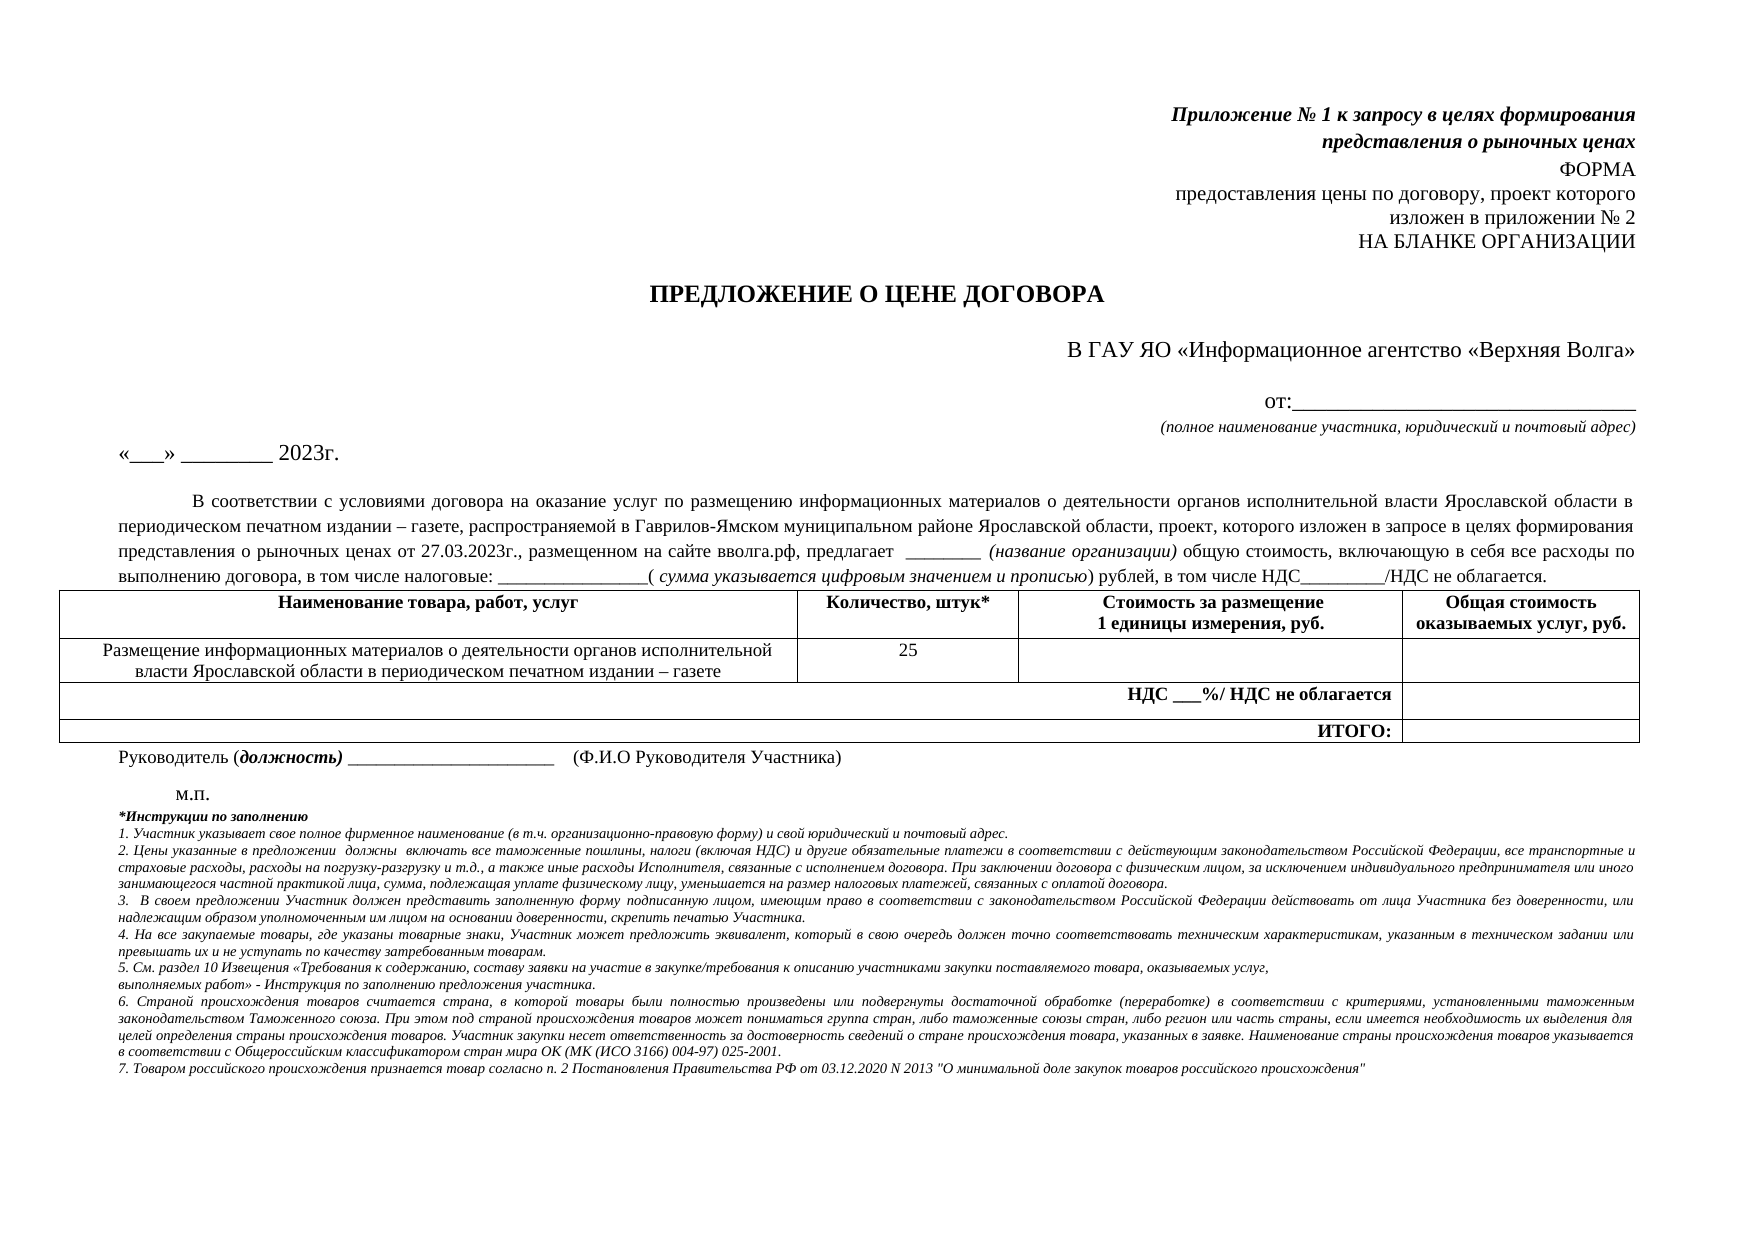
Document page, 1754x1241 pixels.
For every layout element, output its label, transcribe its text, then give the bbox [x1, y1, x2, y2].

text м.п. [118, 781, 1636, 805]
text от:______________________________ [605, 387, 1636, 413]
text представления о рыночных ценах [118, 129, 1636, 153]
text 5. См. раздел 10 Извещения «Требования к содержанию, составу заявки на участие в закупке/требования к описанию участниками закупки поставляемого товара, оказываемых услуг, [118, 959, 1636, 976]
text В соответствии с условиями договора на оказание услуг по размещению информационных материалов о деятельности органов исполнительной власти Ярославской области в периодическом печатном издании – газете, распространяемой в Гаврилов-Ямском муниципальном районе Ярославской области, проект, которого изложен в запросе в целях формирования представления о рыночных ценах от 27.03.2023г., размещенном на сайте вволга.рф, предлагает ________ (название организации) общую стоимость, включающую в себя все расходы по выполнению договора, в том числе налоговые: ________________( сумма указывается цифровым значением и прописью) рублей, в том числе НДС_________/НДС не облагается. [118, 490, 1636, 586]
text выполняемых работ» - Инструкция по заполнению предложения участника. [118, 976, 1636, 993]
table_cell 25 [798, 639, 1018, 682]
title ФОРМА [118, 157, 1636, 181]
table_cell НДС ___%/ НДС не облагается [60, 683, 1402, 719]
title ПРЕДЛОЖЕНИЕ О ЦЕНЕ ДОГОВОРА [118, 279, 1636, 308]
table_header Общая стоимость оказываемых услуг, руб. [1403, 591, 1639, 637]
table_cell [1403, 683, 1639, 719]
text *Инструкции по заполнению [118, 808, 1636, 825]
table_cell [1403, 720, 1639, 742]
table_cell [1403, 639, 1639, 682]
text В ГАУ ЯО «Информационное агентство «Верхняя Волга» [605, 336, 1636, 362]
table_header Количество, штук* [798, 591, 1018, 637]
table_cell [1019, 639, 1402, 682]
text Руководитель (должность) ______________________ (Ф.И.О Руководителя Участника) [118, 743, 1666, 768]
table_header Стоимость за размещение 1 единицы измерения, руб. [1019, 591, 1402, 637]
text Приложение № 1 к запросу в целях формирования [118, 101, 1636, 126]
text 2. Цены указанные в предложении должны включать все таможенные пошлины, налоги (включая НДС) и другие обязательные платежи в соответствии с действующим законодательством Российской Федерации, все транспортные и страховые расходы, расходы на погрузку-разгрузку и т.д., а также иные расходы Исполнителя, связанные с исполнением договора. При заключении договора с физическим лицом, за исключением индивидуального предпринимателя или иного занимающегося частной практикой лица, сумма, подлежащая уплате физическому лицу, уменьшается на размер налоговых платежей, связанных с оплатой договора. [118, 842, 1636, 892]
text 6. Страной происхождения товаров считается страна, в которой товары были полностью произведены или подвергнуты достаточной обработке (переработке) в соответствии с критериями, установленными таможенным законодательством Таможенного союза. При этом под страной происхождения товаров может пониматься группа стран, либо таможенные союзы стран, либо регион или часть страны, если имеется необходимость их выделения для целей определения страны происхождения товаров. Участник закупки несет ответственность за достоверность сведений о стране происхождения товара, указанных в заявке. Наименование страны происхождения товаров указывается в соответствии с Общероссийским классификатором стран мира ОК (МК (ИСО 3166) 004-97) 025-2001. [118, 993, 1636, 1060]
text 4. На все закупаемые товары, где указаны товарные знаки, Участник может предложить эквивалент, который в свою очередь должен точно соответствовать техническим характеристикам, указанным в техническом задании или превышать их и не уступать по качеству затребованным товарам. [118, 926, 1636, 959]
table_cell ИТОГО: [60, 720, 1402, 742]
text 7. Товаром российского происхождения признается товар согласно п. 2 Постановления Правительства РФ от 03.12.2020 N 2013 "О минимальной доле закупок товаров российского происхождения" [118, 1060, 1636, 1077]
title изложен в приложении № 2 [118, 205, 1636, 229]
text «___» ________ 2023г. [118, 439, 1636, 466]
table_cell Размещение информационных материалов о деятельности органов исполнительной власти Ярославской области в периодическом печатном издании – газете [60, 639, 797, 682]
text 3. В своем предложении Участник должен представить заполненную форму подписанную лицом, имеющим право в соответствии с законодательством Российской Федерации действовать от лица Участника без доверенности, или надлежащим образом уполномоченным им лицом на основании доверенности, скрепить печатью Участника. [118, 892, 1636, 926]
table_header Наименование товара, работ, услуг [60, 591, 797, 637]
text (полное наименование участника, юридический и почтовый адрес) [605, 417, 1636, 436]
text 1. Участник указывает свое полное фирменное наименование (в т.ч. организационно-правовую форму) и свой юридический и почтовый адрес. [118, 825, 1636, 842]
title предоставления цены по договору, проект которого [118, 181, 1636, 205]
text НА БЛАНКЕ ОРГАНИЗАЦИИ [118, 229, 1636, 253]
